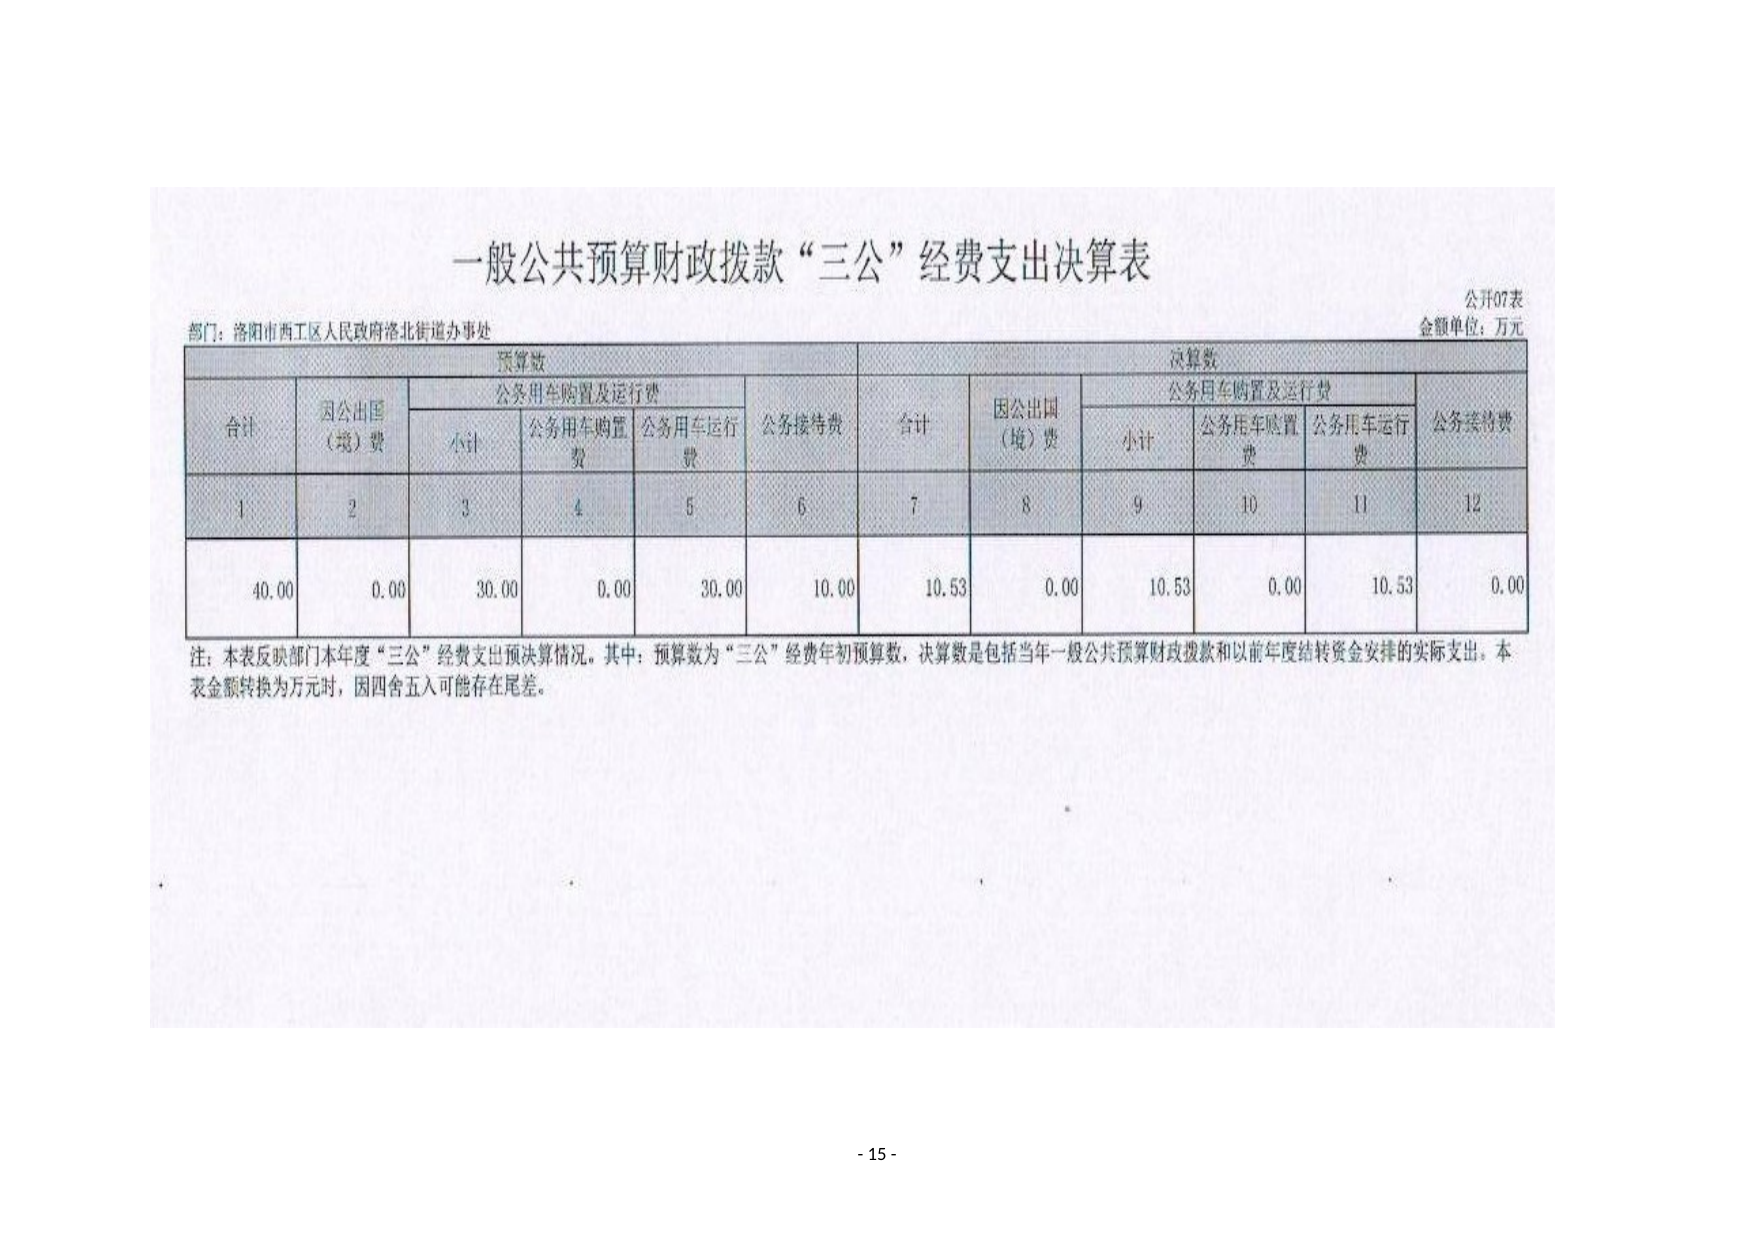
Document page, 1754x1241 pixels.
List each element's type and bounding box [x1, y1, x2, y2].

picture [150, 187, 1555, 1028]
